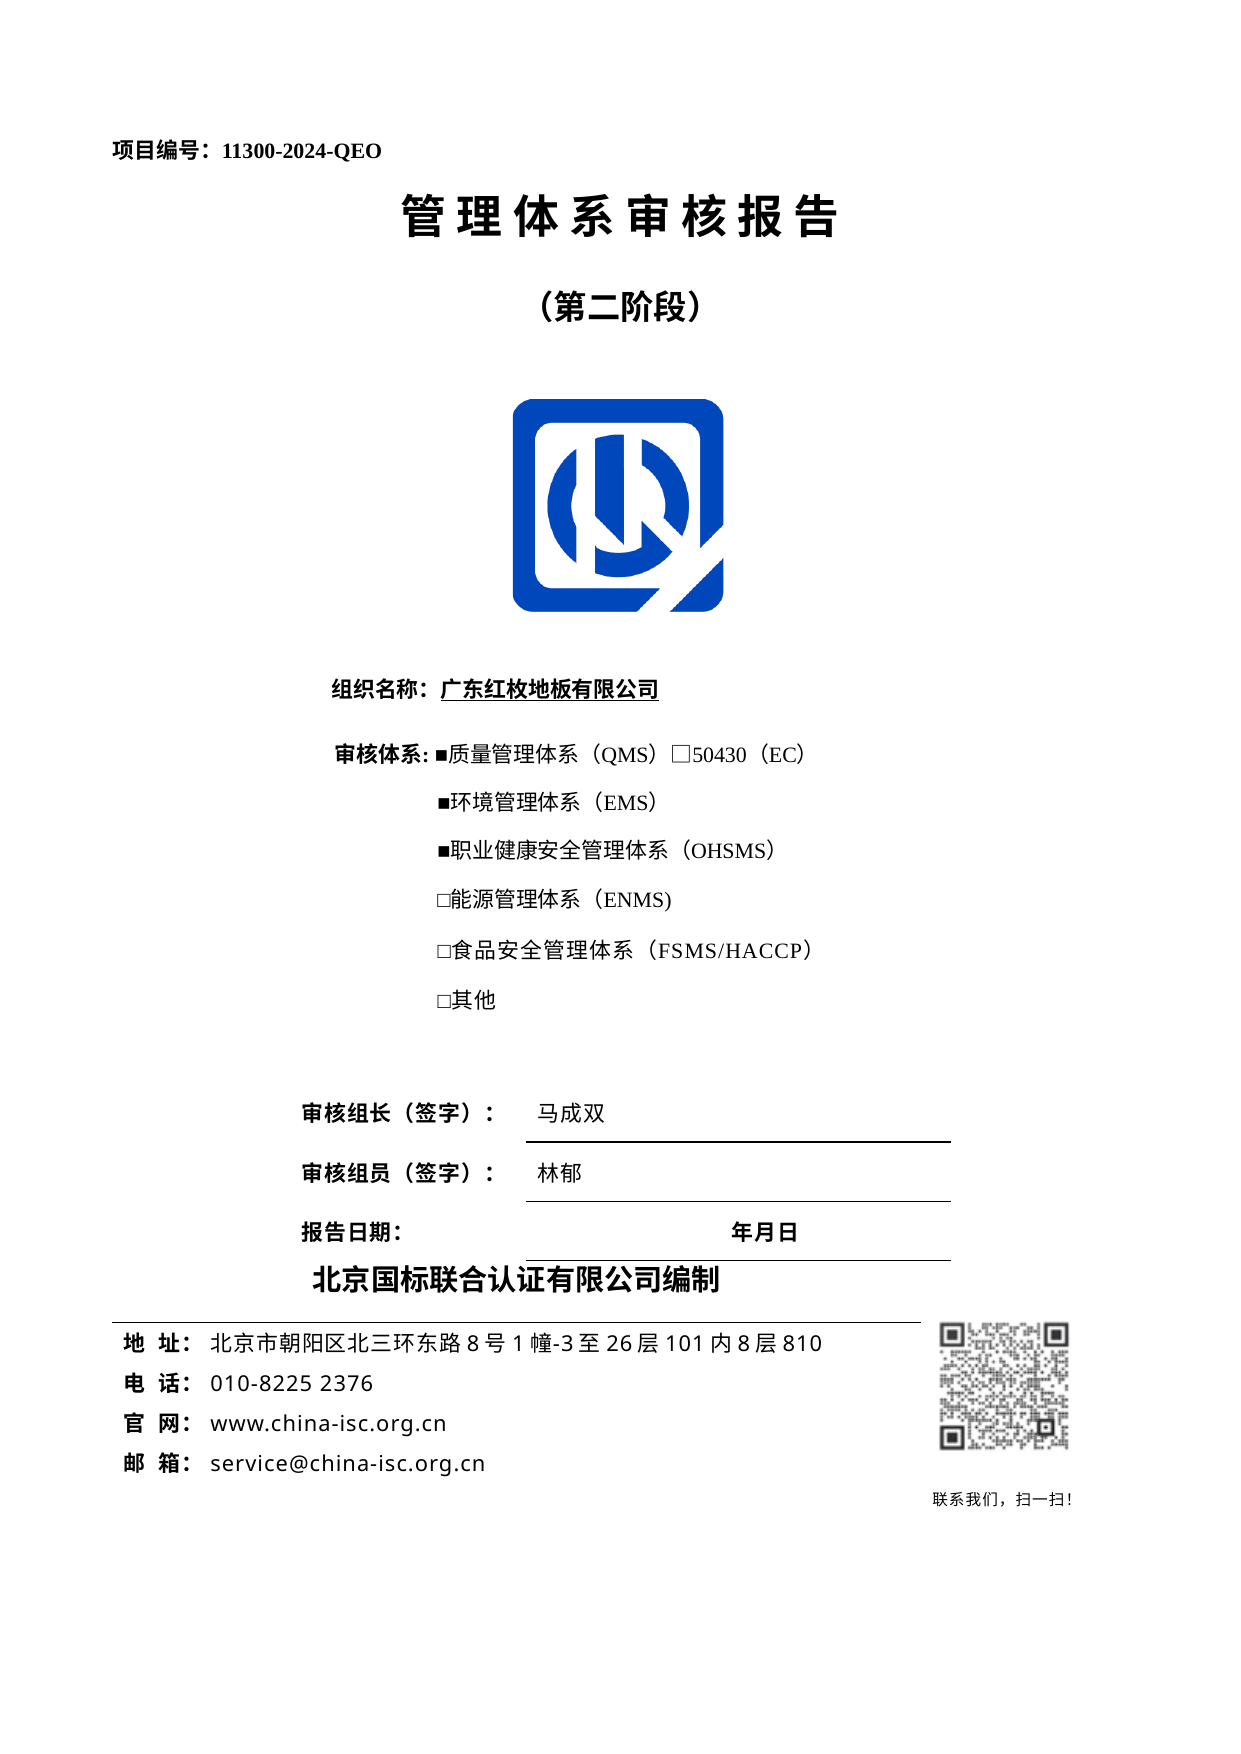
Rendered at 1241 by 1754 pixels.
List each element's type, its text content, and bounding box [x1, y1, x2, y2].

table_cell 报告日期： [290, 1201, 526, 1259]
text （第二阶段） [112, 272, 1128, 337]
text □其他 [437, 983, 1128, 1016]
picture [512, 399, 724, 612]
table_header 马成双 [526, 1083, 951, 1141]
table_header 审核组长（签字）： [290, 1083, 526, 1141]
text □食品安全管理体系（FSMS/HACCP） [437, 932, 1128, 965]
text 项目编号：11300-2024-QEO [112, 132, 1128, 165]
text ■环境管理体系（EMS） [112, 784, 1128, 817]
table_cell 林郁 [526, 1143, 951, 1201]
text ■职业健康安全管理体系（OHSMS） [112, 833, 1128, 865]
text 管理体系审核报告 [112, 165, 1128, 262]
table_cell 地 址： 北京市朝阳区北三环东路8号1幢-3至26层101内8层810 电 话： 010-8225 2376 官 网： www.china-isc.org.cn 邮 箱： service@china-isc.org.cn [112, 1323, 921, 1518]
text □能源管理体系（ENMS) [112, 881, 1128, 914]
text 审核体系: ■质量管理体系（QMS）□50430（EC） [112, 736, 1128, 769]
table_cell 审核组员（签字）： [290, 1141, 526, 1201]
picture [932, 1317, 1078, 1460]
table_cell 年月日 [526, 1202, 951, 1259]
text 组织名称：广东红枚地板有限公司 [112, 672, 1128, 704]
table_header 联系我们，扫一扫！ [921, 1245, 1150, 1518]
table_header 北京国标联合认证有限公司编制 [112, 1245, 921, 1322]
